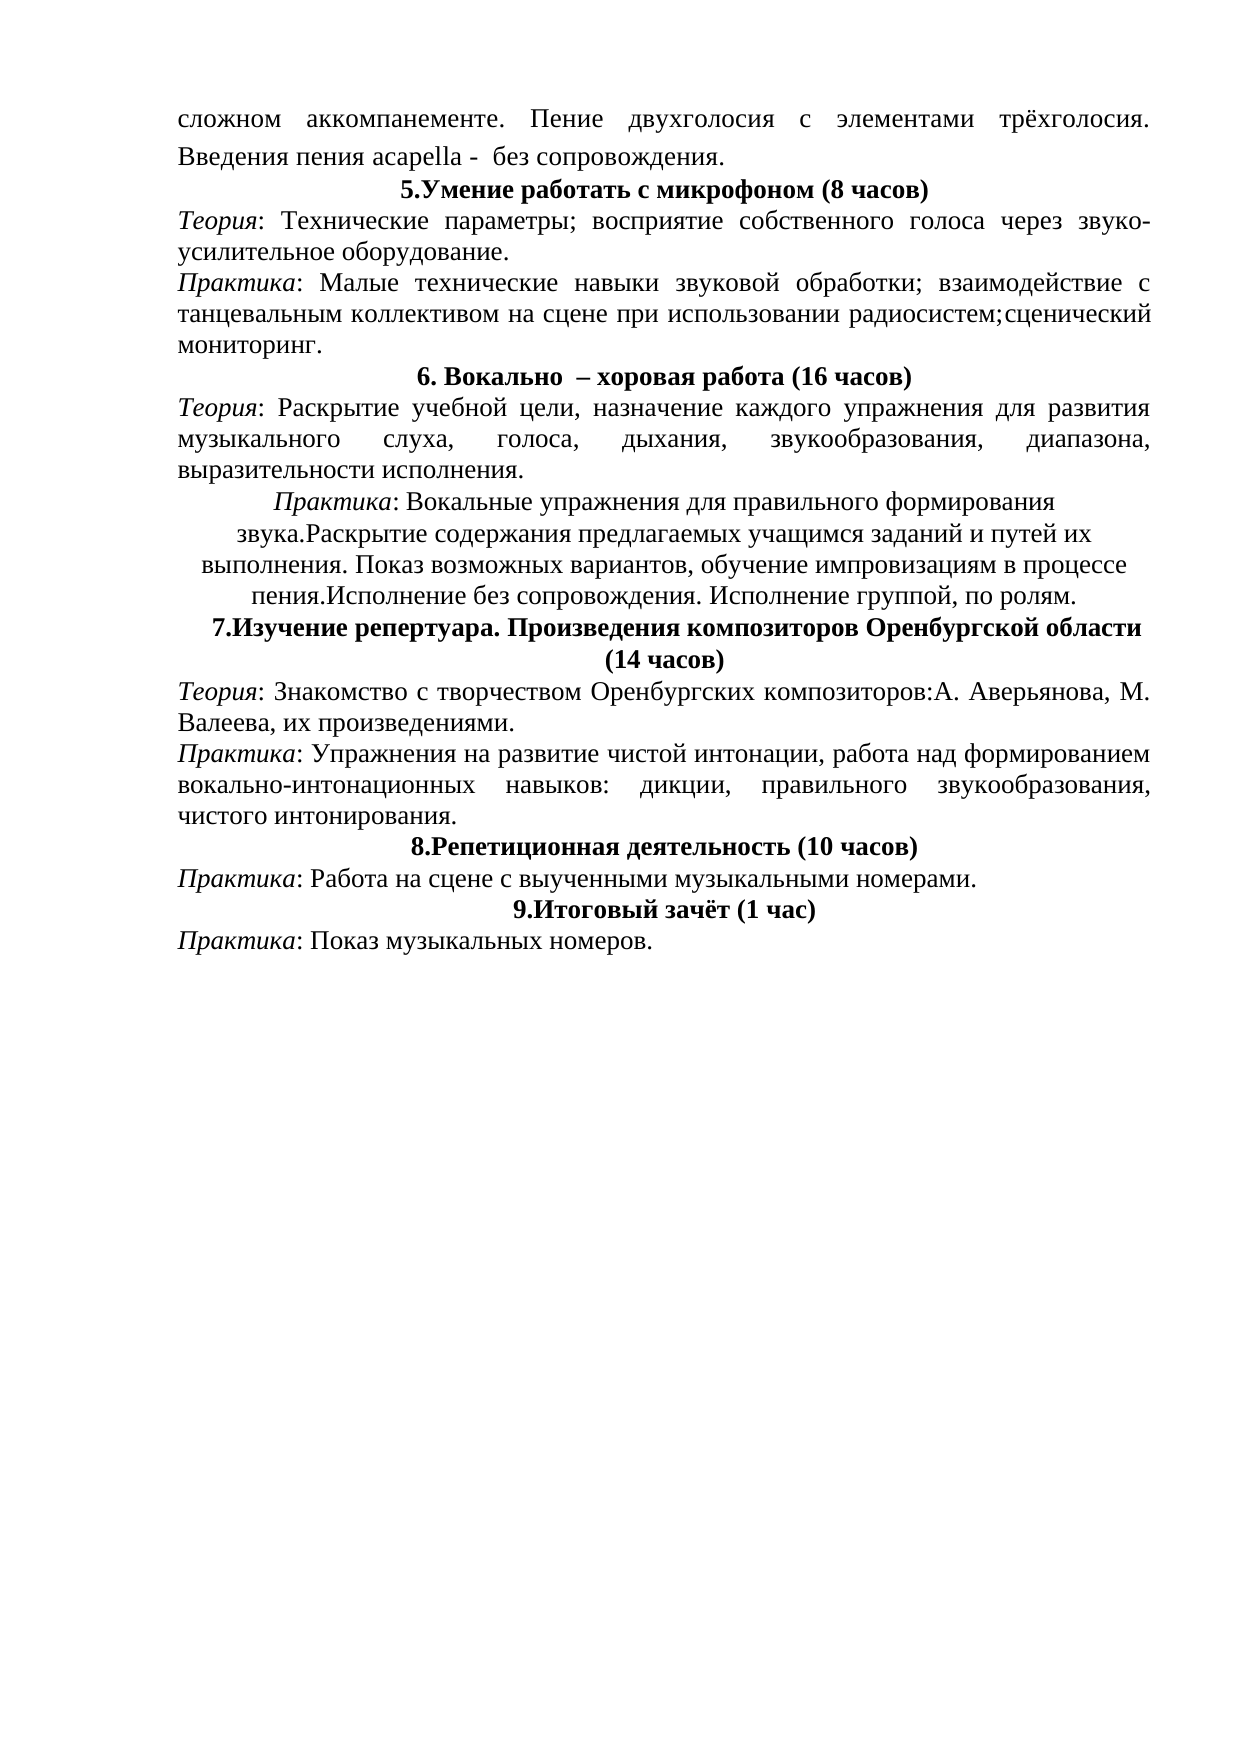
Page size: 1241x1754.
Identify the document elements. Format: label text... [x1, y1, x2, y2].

text Теория: Раскрытие учебной цели, назначение каждого упражнения для развития музыкального слуха, голоса, дыхания, звукообразования, диапазона, выразительности исполнения. [177, 391, 1152, 484]
text Теория: Технические параметры; восприятие собственного голоса через звуко-усилительное оборудование. [177, 204, 1152, 266]
text Практика: Упражнения на развитие чистой интонации, работа над формированием вокально-интонационных навыков: дикции, правильного звукообразования, чистого интонирования. [177, 737, 1152, 831]
text 9.Итоговый зачёт (1 час) [177, 893, 1152, 924]
text Практика: Работа на сцене с выученными музыкальными номерами. [177, 862, 1152, 893]
text Практика: Показ музыкальных номеров. [177, 924, 1152, 955]
text Практика: Вокальные упражнения для правильного формирования звука.Раскрытие содержания предлагаемых учащимся заданий и путей их выполнения. Показ возможных вариантов, обучение импровизациям в процессе пения.Исполнение без сопровождения. Исполнение группой, по ролям. 7.Изучение репертуара. Произведения композиторов Оренбургской области (14 часов) [177, 484, 1152, 675]
text Практика: Малые технические навыки звуковой обработки; взаимодействие с танцевальным коллективом на сцене при использовании радиосистем;сценический мониторинг. [177, 266, 1152, 359]
text 6. Вокально – хоровая работа (16 часов) [177, 359, 1152, 391]
text 5.Умение работать с микрофоном (8 часов) [177, 173, 1152, 204]
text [177, 98, 1152, 173]
text Теория: Знакомство с творчеством Оренбургских композиторов:А. Аверьянова, М. Валеева, их произведениями. [177, 675, 1152, 737]
text 8.Репетиционная деятельность (10 часов) [177, 831, 1152, 862]
